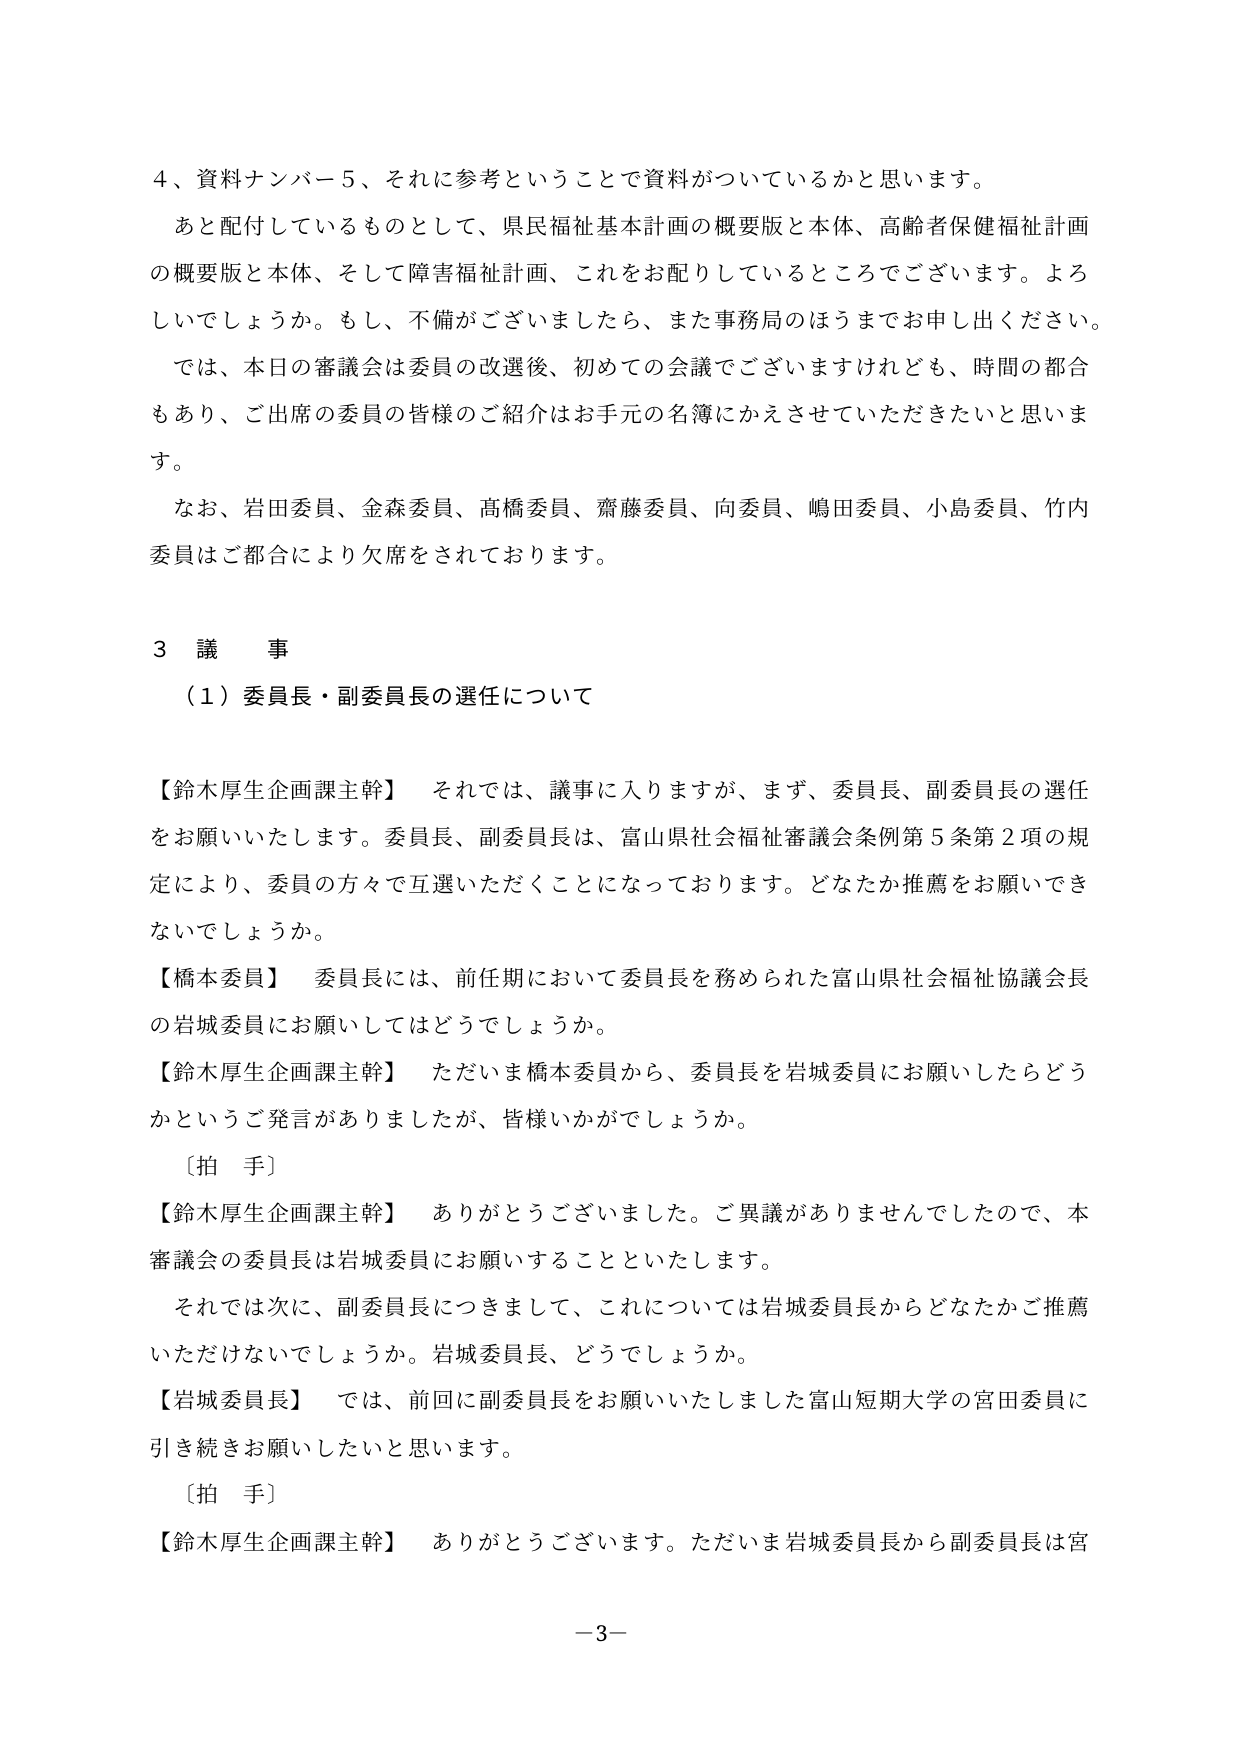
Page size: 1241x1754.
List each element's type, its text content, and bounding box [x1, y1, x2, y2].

text ３ 議 事 [149, 624, 1091, 671]
text それでは次に、副委員長につきまして、これについては岩城委員長からどなたかご推薦いただけないでしょうか。岩城委員長、どうでしょうか。 [149, 1282, 1091, 1376]
text 〔拍 手〕 [149, 1141, 1091, 1188]
text 【橋本委員】 委員長には、前任期において委員長を務められた富山県社会福祉協議会長の岩城委員にお願いしてはどうでしょうか。 [149, 953, 1091, 1047]
text では、本日の審議会は委員の改選後、初めての会議でございますけれども、時間の都合もあり、ご出席の委員の皆様のご紹介はお手元の名簿にかえさせていただきたいと思います。 [149, 342, 1091, 483]
text 【鈴木厚生企画課主幹】 ありがとうございました。ご異議がありませんでしたので、本審議会の委員長は岩城委員にお願いすることといたします。 [149, 1188, 1091, 1282]
text 【岩城委員長】 では、前回に副委員長をお願いいたしました富山短期大学の宮田委員に引き続きお願いしたいと思います。 [149, 1376, 1091, 1470]
text あと配付しているものとして、県民福祉基本計画の概要版と本体、高齢者保健福祉計画の概要版と本体、そして障害福祉計画、これをお配りしているところでございます。よろしいでしょうか。もし、不備がございましたら、また事務局のほうまでお申し出ください。 [149, 202, 1091, 342]
text 【鈴木厚生企画課主幹】 ただいま橋本委員から、委員長を岩城委員にお願いしたらどうかというご発言がありましたが、皆様いかがでしょうか。 [149, 1047, 1091, 1141]
text 【鈴木厚生企画課主幹】 それでは、議事に入りますが、まず、委員長、副委員長の選任をお願いいたします。委員長、副委員長は、富山県社会福祉審議会条例第５条第２項の規定により、委員の方々で互選いただくことになっております。どなたか推薦をお願いできないでしょうか。 [149, 765, 1091, 953]
text 〔拍 手〕 [149, 1470, 1091, 1517]
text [149, 1517, 1091, 1564]
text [149, 154, 1091, 202]
text （１）委員長・副委員長の選任について [149, 671, 1091, 718]
text なお、岩田委員、金森委員、髙橋委員、齋藤委員、向委員、嶋田委員、小島委員、竹内委員はご都合により欠席をされております。 [149, 483, 1091, 577]
